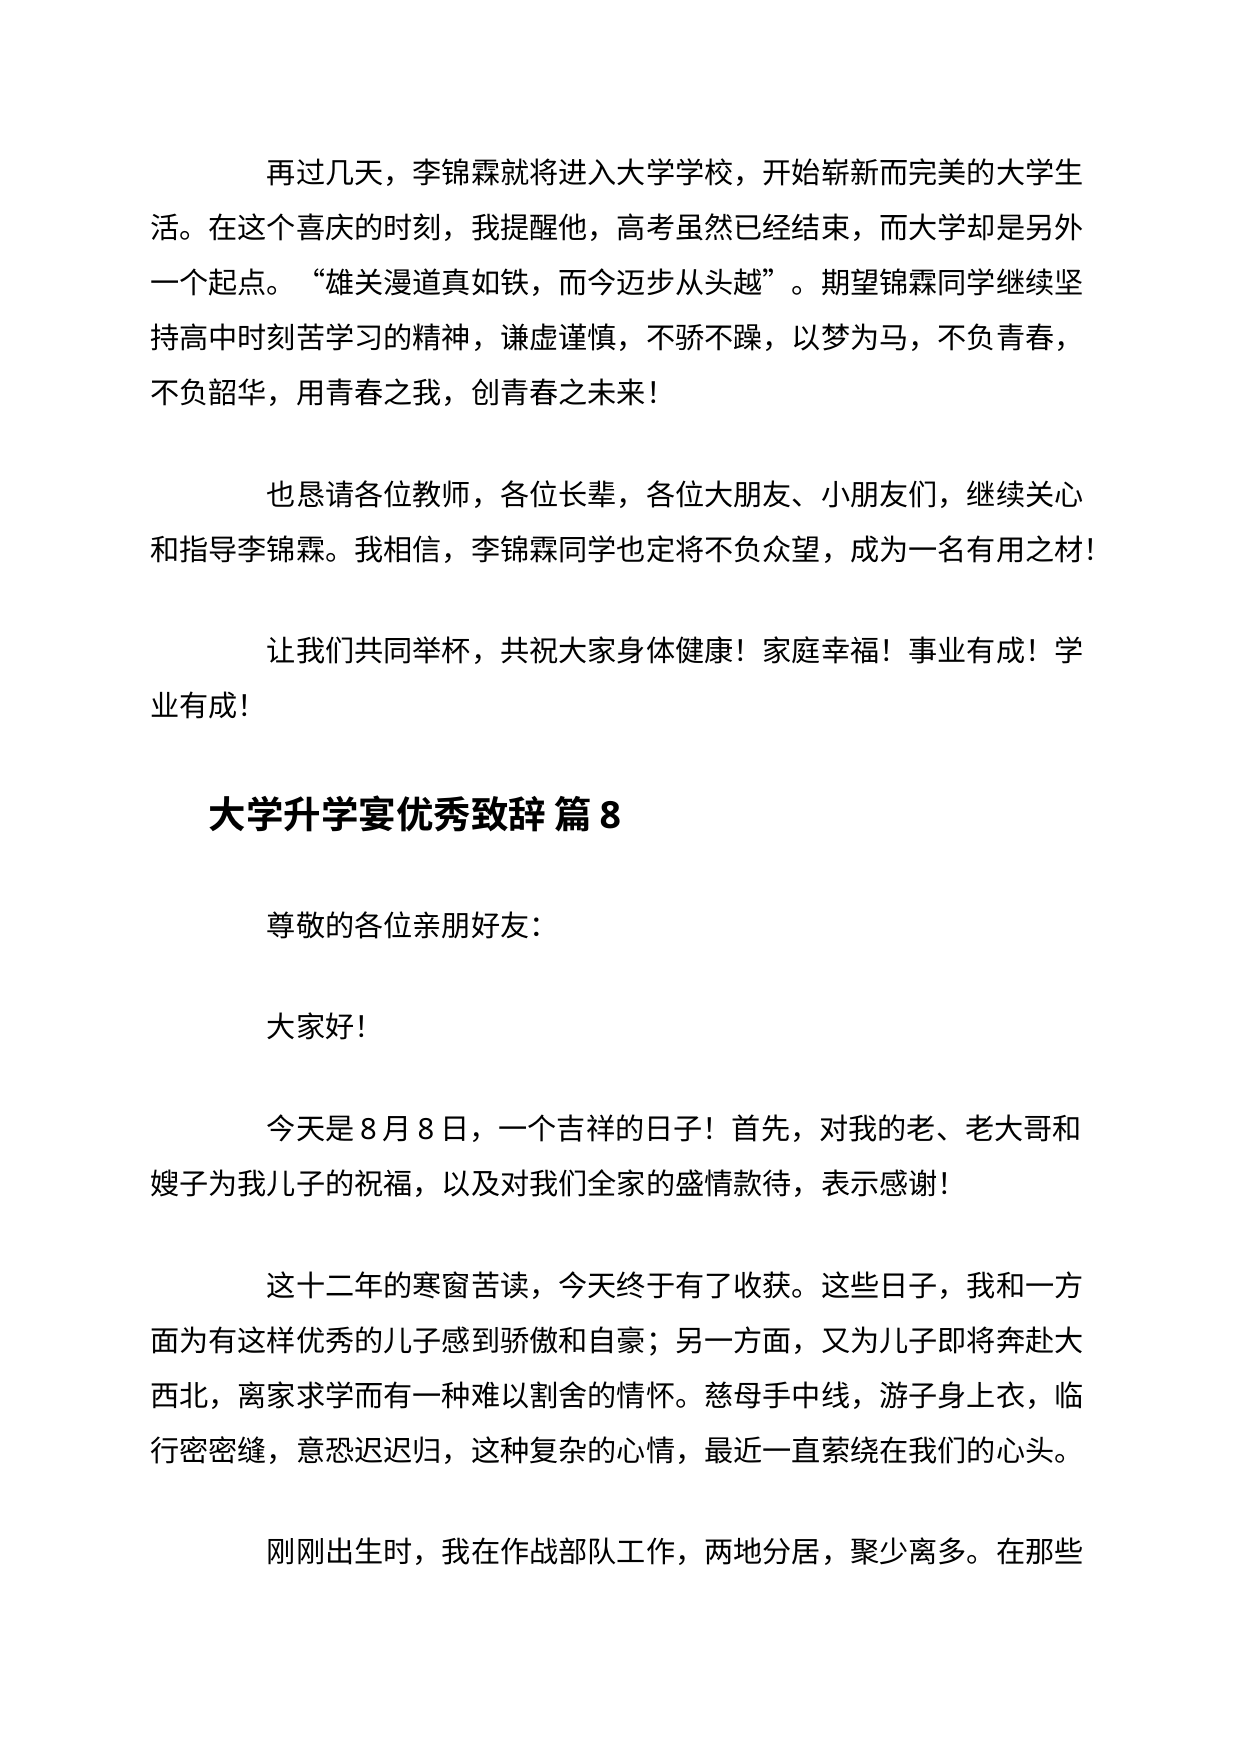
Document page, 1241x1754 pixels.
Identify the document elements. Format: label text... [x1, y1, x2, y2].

text 大家好！ [150, 1004, 1090, 1046]
text 再过几天，李锦霖就将进入大学学校，开始崭新而完美的大学生活。在这个喜庆的时刻，我提醒他，高考虽然已经结束，而大学却是另外一个起点。“雄关漫道真如铁，而今迈步从头越”。期望锦霖同学继续坚持高中时刻苦学习的精神，谦虚谨慎，不骄不躁，以梦为马，不负青春，不负韶华，用青春之我，创青春之未来！ [150, 150, 1090, 412]
text 大学升学宴优秀致辞 篇8 [150, 785, 1090, 839]
text 尊敬的各位亲朋好友： [150, 902, 1090, 944]
text 今天是8月8日，一个吉祥的日子！首先，对我的老、老大哥和嫂子为我儿子的祝福，以及对我们全家的盛情款待，表示感谢！ [150, 1106, 1090, 1203]
text 这十二年的寒窗苦读，今天终于有了收获。这些日子，我和一方面为有这样优秀的儿子感到骄傲和自豪；另一方面，又为儿子即将奔赴大西北，离家求学而有一种难以割舍的情怀。慈母手中线，游子身上衣，临行密密缝，意恐迟迟归，这种复杂的心情，最近一直萦绕在我们的心头。 [150, 1263, 1090, 1469]
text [150, 1529, 1090, 1571]
text 也恳请各位教师，各位长辈，各位大朋友、小朋友们，继续关心和指导李锦霖。我相信，李锦霖同学也定将不负众望，成为一名有用之材！ [150, 471, 1090, 568]
text 让我们共同举杯，共祝大家身体健康！家庭幸福！事业有成！学业有成！ [150, 628, 1090, 725]
